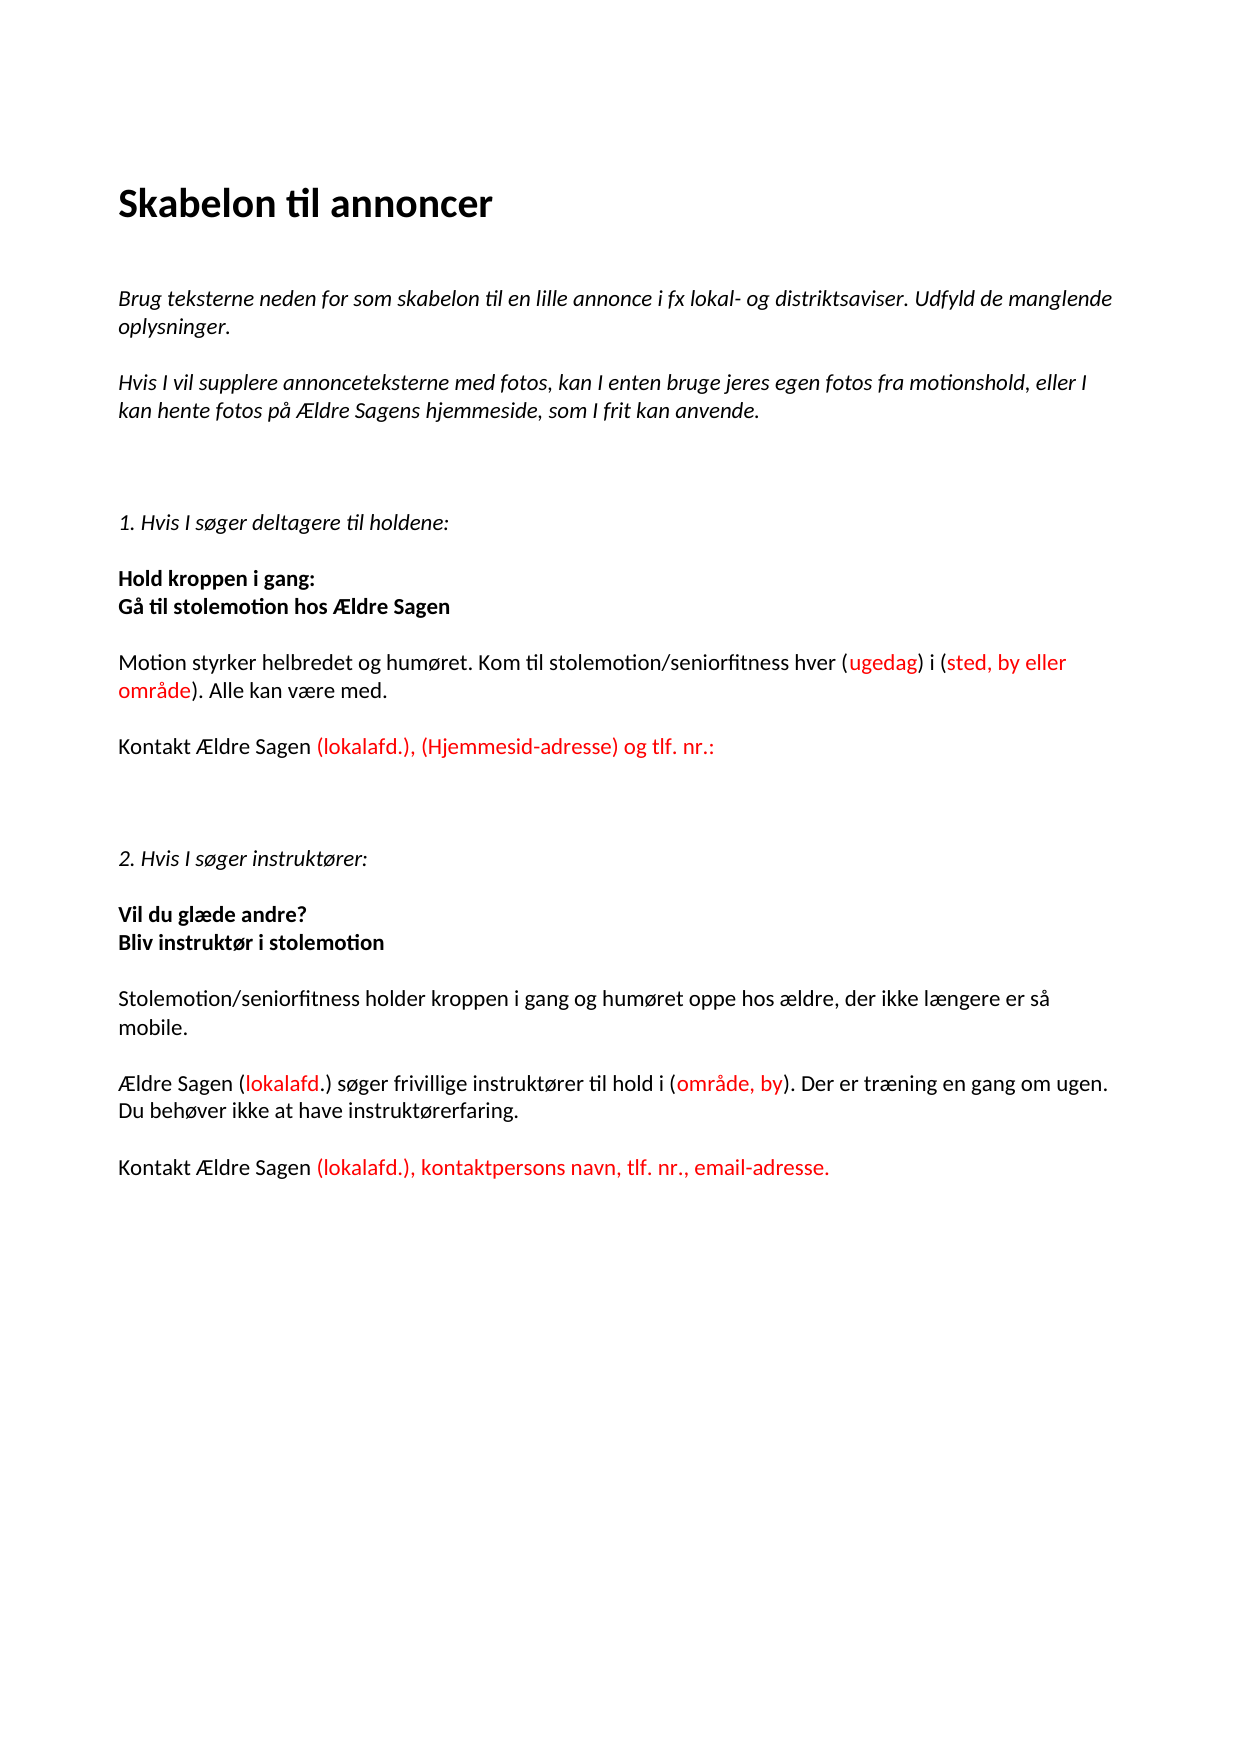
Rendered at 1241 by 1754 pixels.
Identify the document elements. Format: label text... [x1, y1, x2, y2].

text Gå til stolemotion hos Ældre Sagen [118, 592, 1122, 620]
text Stolemotion/seniorfitness holder kroppen i gang og humøret oppe hos ældre, der ikke længere er så mobile. [118, 984, 1122, 1041]
text Ældre Sagen (lokalafd.) søger frivillige instruktører til hold i (område, by). Der er træning en gang om ugen. Du behøver ikke at have instruktørerfaring. [118, 1069, 1122, 1125]
text Vil du glæde andre? [118, 901, 1122, 928]
text 1. Hvis I søger deltagere til holdene: [118, 508, 1122, 536]
text Kontakt Ældre Sagen (lokalafd.), kontaktpersons navn, tlf. nr., email-adresse. [118, 1153, 1122, 1181]
text Kontakt Ældre Sagen (lokalafd.), (Hjemmesid-adresse) og tlf. nr.: [118, 732, 1122, 760]
text Motion styrker helbredet og humøret. Kom til stolemotion/seniorfitness hver (ugedag) i (sted, by eller område). Alle kan være med. [118, 648, 1122, 704]
text Brug teksterne neden for som skabelon til en lille annonce i fx lokal- og distriktsaviser. Udfyld de manglende oplysninger. [118, 284, 1122, 340]
text Bliv instruktør i stolemotion [118, 928, 1122, 957]
text Hvis I vil supplere annonceteksterne med fotos, kan I enten bruge jeres egen fotos fra motionshold, eller I kan hente fotos på Ældre Sagens hjemmeside, som I frit kan anvende. [118, 368, 1122, 424]
text Hold kroppen i gang: [118, 564, 1122, 592]
text 2. Hvis I søger instruktører: [118, 844, 1122, 872]
text Skabelon til annoncer [118, 177, 1122, 228]
